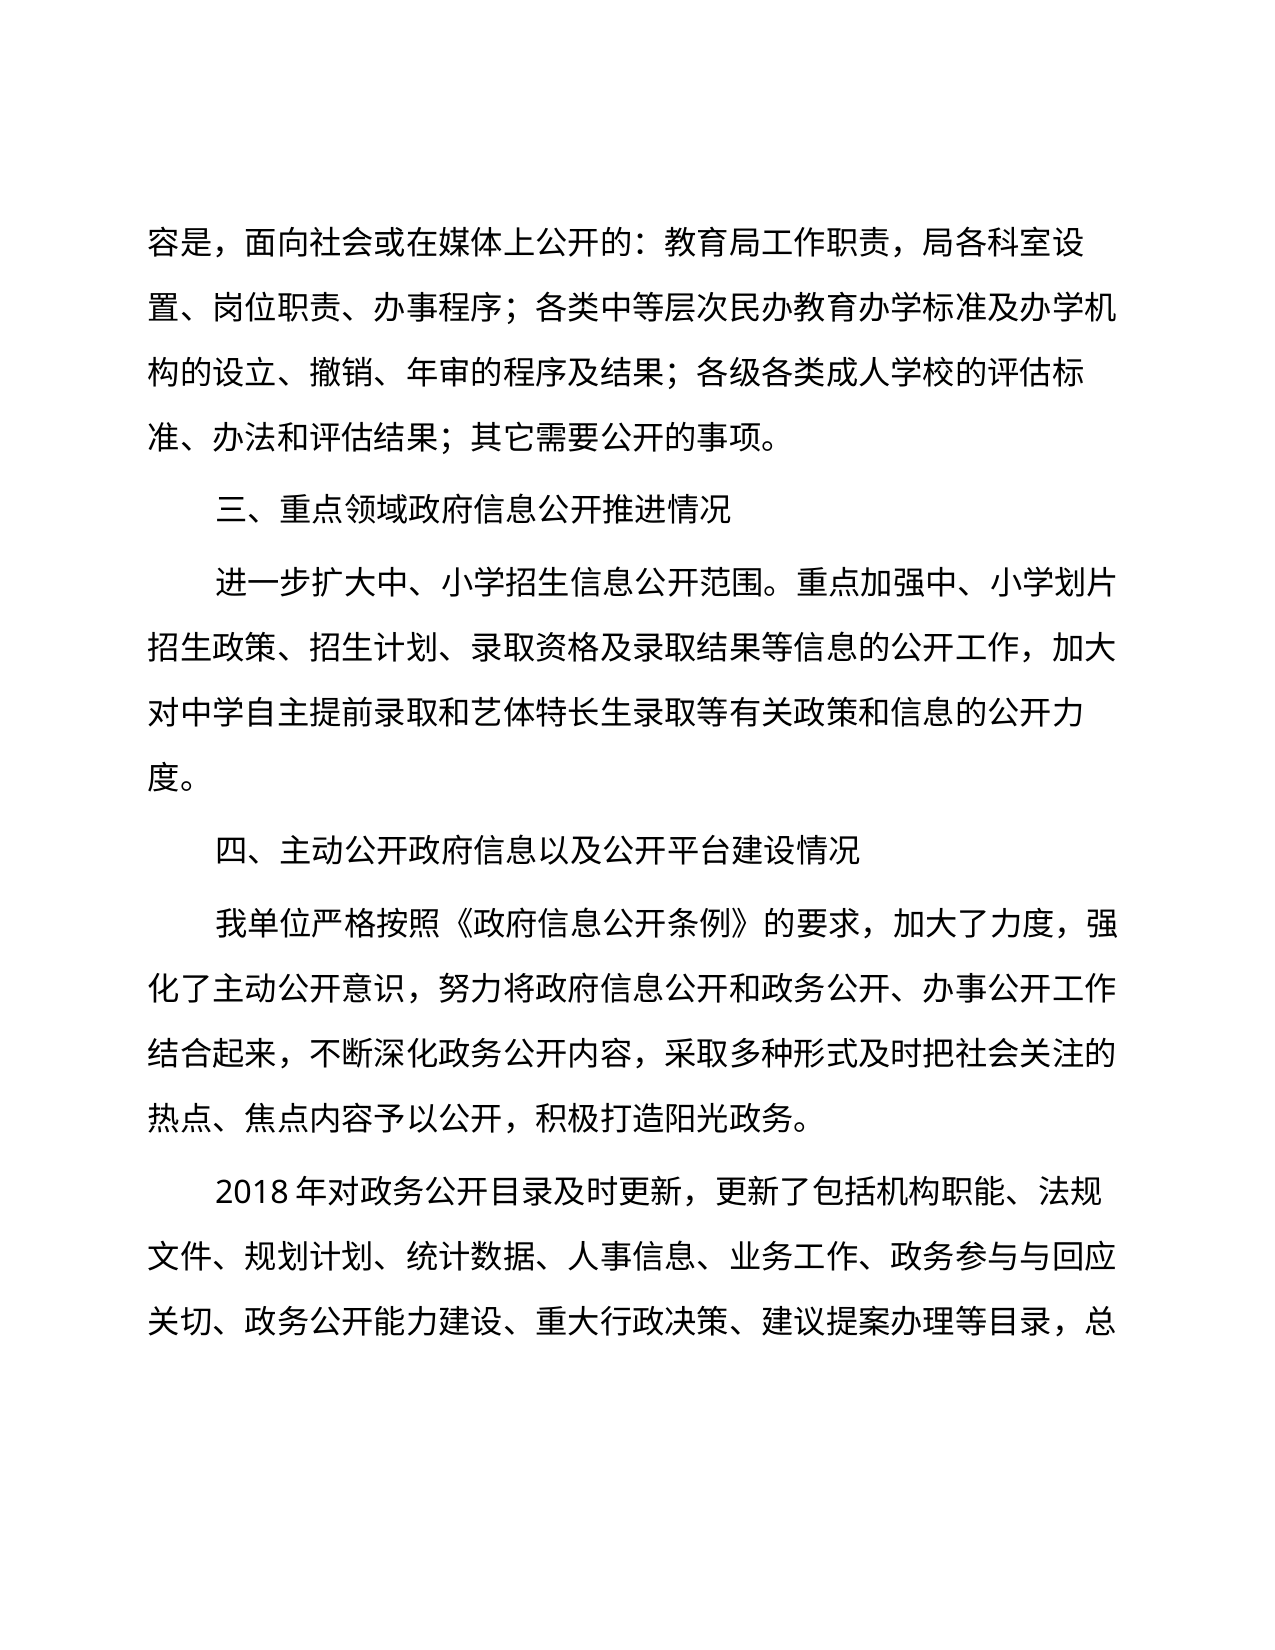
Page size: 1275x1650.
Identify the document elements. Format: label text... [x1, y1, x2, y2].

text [148, 207, 1127, 467]
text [148, 1157, 1127, 1352]
text 进一步扩大中、小学招生信息公开范围。重点加强中、小学划片招生政策、招生计划、录取资格及录取结果等信息的公开工作，加大对中学自主提前录取和艺体特长生录取等有关政策和信息的公开力度。 [148, 548, 1127, 808]
text 四、主动公开政府信息以及公开平台建设情况 [148, 816, 1127, 881]
text 我单位严格按照《政府信息公开条例》的要求，加大了力度，强化了主动公开意识，努力将政府信息公开和政务公开、办事公开工作结合起来，不断深化政务公开内容，采取多种形式及时把社会关注的热点、焦点内容予以公开，积极打造阳光政务。 [148, 889, 1127, 1149]
text 三、重点领域政府信息公开推进情况 [148, 475, 1127, 540]
